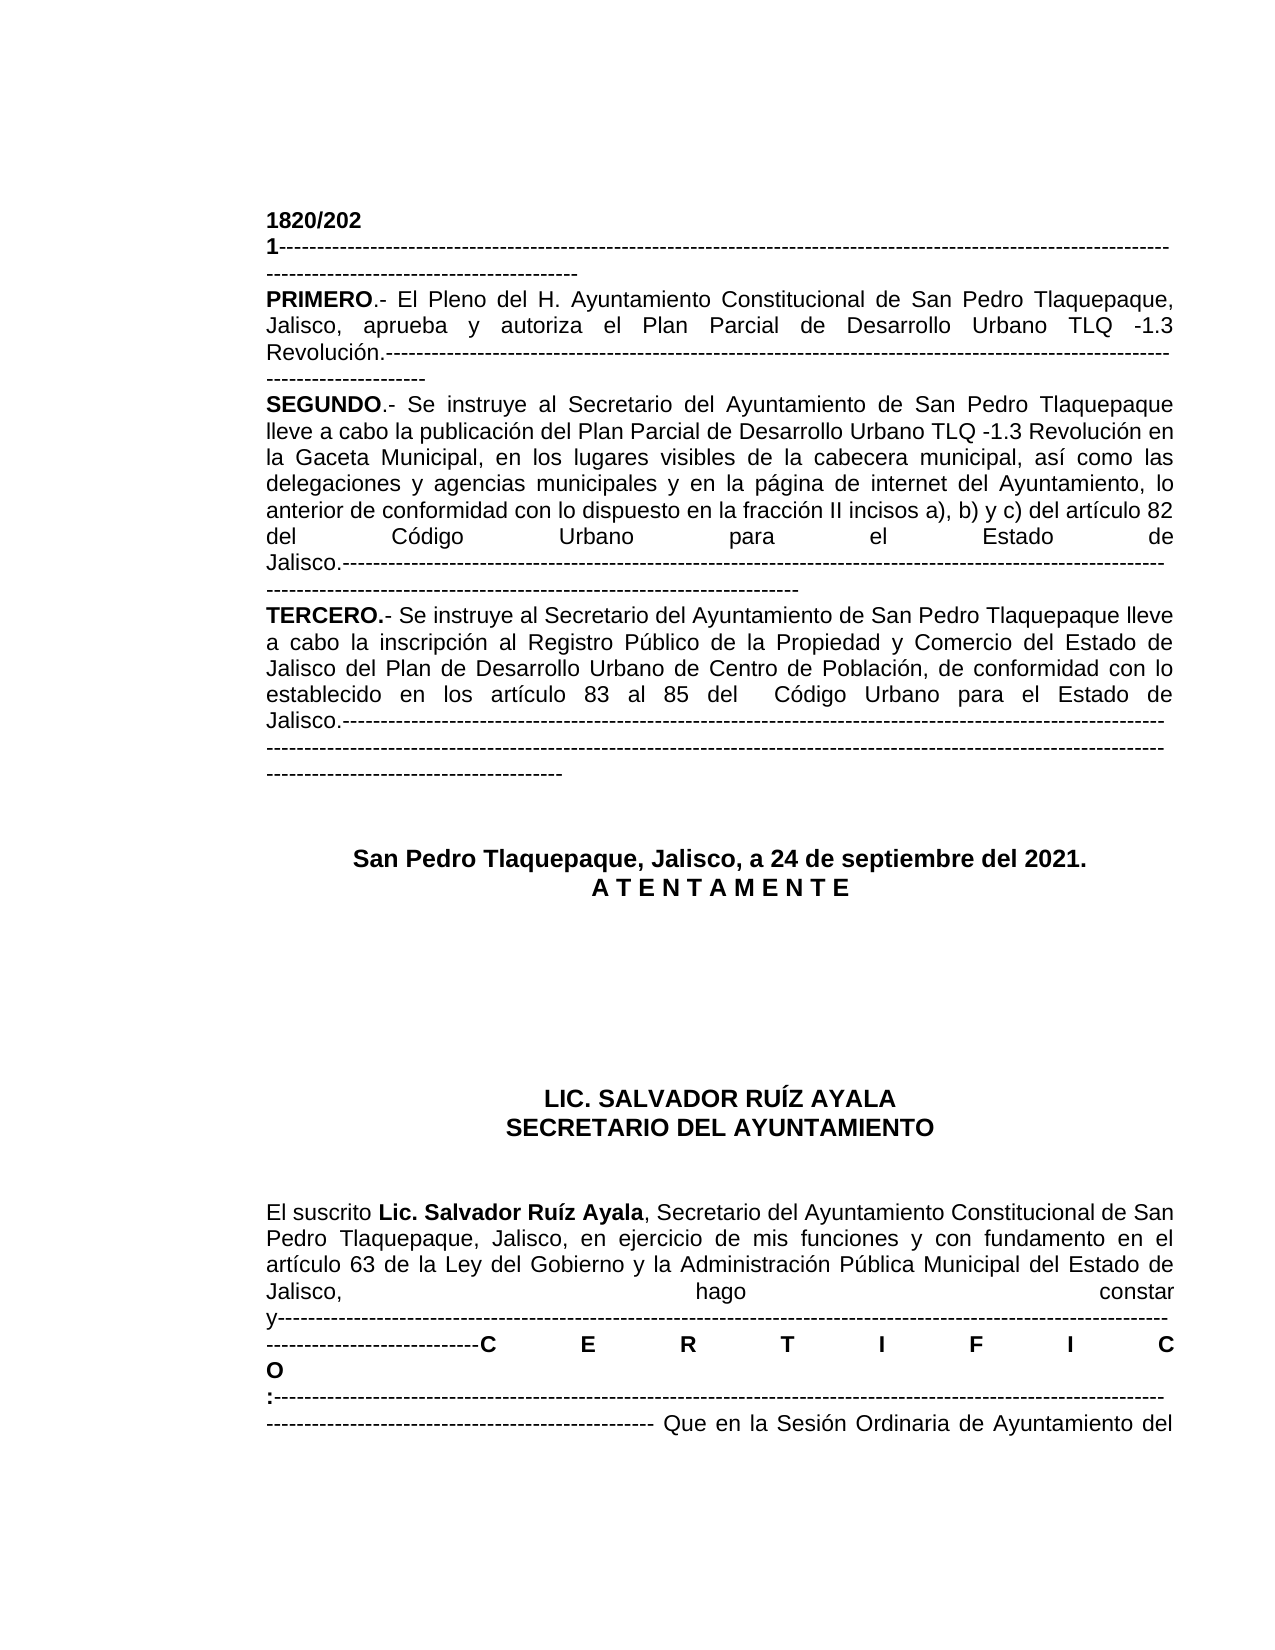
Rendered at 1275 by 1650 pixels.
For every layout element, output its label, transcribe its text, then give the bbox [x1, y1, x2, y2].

text A T E N T A M E N T E [266, 873, 1174, 902]
text SECRETARIO DEL AYUNTAMIENTO [266, 1112, 1174, 1141]
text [266, 207, 1174, 286]
text TERCERO.- Se instruye al Secretario del Ayuntamiento de San Pedro Tlaquepaque lleve a cabo la inscripción al Registro Público de la Propiedad y Comercio del Estado de Jalisco del Plan de Desarrollo Urbano de Centro de Población, de conformidad con lo establecido en los artículo 83 al 85 del Código Urbano para el Estado de Jalisco.------------------------------------------------------------------------------------------------------------------------------------------------------------------------------------------------------------------------------------------------------------------------- [266, 602, 1174, 787]
text San Pedro Tlaquepaque, Jalisco, a 24 de septiembre del 2021. [266, 844, 1174, 873]
text LIC. SALVADOR RUÍZ AYALA [266, 1084, 1174, 1112]
text PRIMERO.- El Pleno del H. Ayuntamiento Constitucional de San Pedro Tlaquepaque, Jalisco, aprueba y autoriza el Plan Parcial de Desarrollo Urbano TLQ -1.3 Revolución.---------------------------------------------------------------------------------------------------------------------------- [266, 286, 1174, 391]
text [266, 1199, 1174, 1436]
text SEGUNDO.- Se instruye al Secretario del Ayuntamiento de San Pedro Tlaquepaque lleve a cabo la publicación del Plan Parcial de Desarrollo Urbano TLQ -1.3 Revolución en la Gaceta Municipal, en los lugares visibles de la cabecera municipal, así como las delegaciones y agencias municipales y en la página de internet del Ayuntamiento, lo anterior de conformidad con lo dispuesto en la fracción II incisos a), b) y c) del artículo 82 del Código Urbano para el Estado de Jalisco.---------------------------------------------------------------------------------------------------------------------------------------------------------------------------------- [266, 391, 1174, 602]
